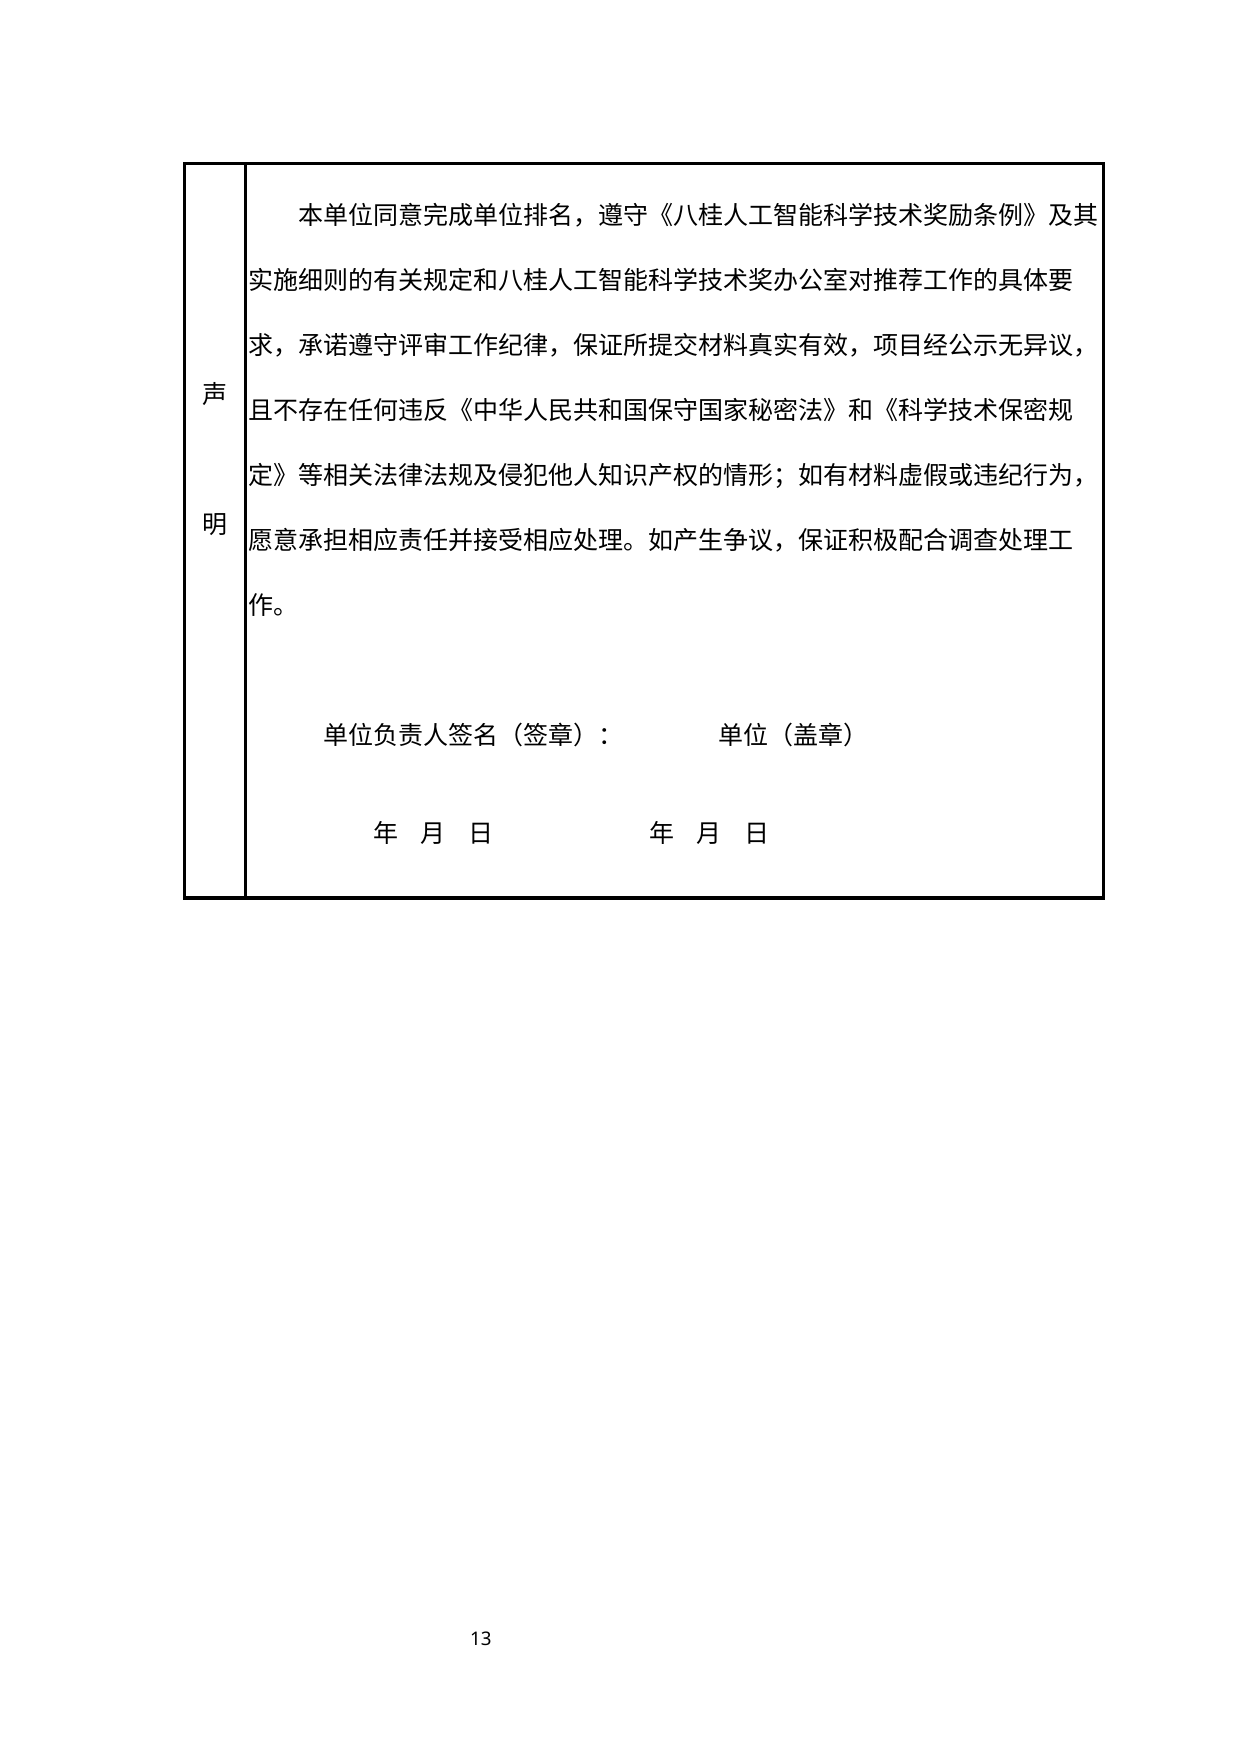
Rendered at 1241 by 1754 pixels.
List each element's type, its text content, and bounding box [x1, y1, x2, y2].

table_cell 本单位同意完成单位排名，遵守《八桂人工智能科学技术奖励条例》及其实施细则的有关规定和八桂人工智能科学技术奖办公室对推荐工作的具体要求，承诺遵守评审工作纪律，保证所提交材料真实有效，项目经公示无异议，且不存在任何违反《中华人民共和国保守国家秘密法》和《科学技术保密规定》等相关法律法规及侵犯他人知识产权的情形；如有材料虚假或违纪行为，愿意承担相应责任并接受相应处理。如产生争议，保证积极配合调查处理工作。 单位负责人签名（签章）： 单位（盖章） 年 月 日 年 月 日 [247, 165, 1102, 896]
table_cell 声 明 [186, 165, 244, 896]
